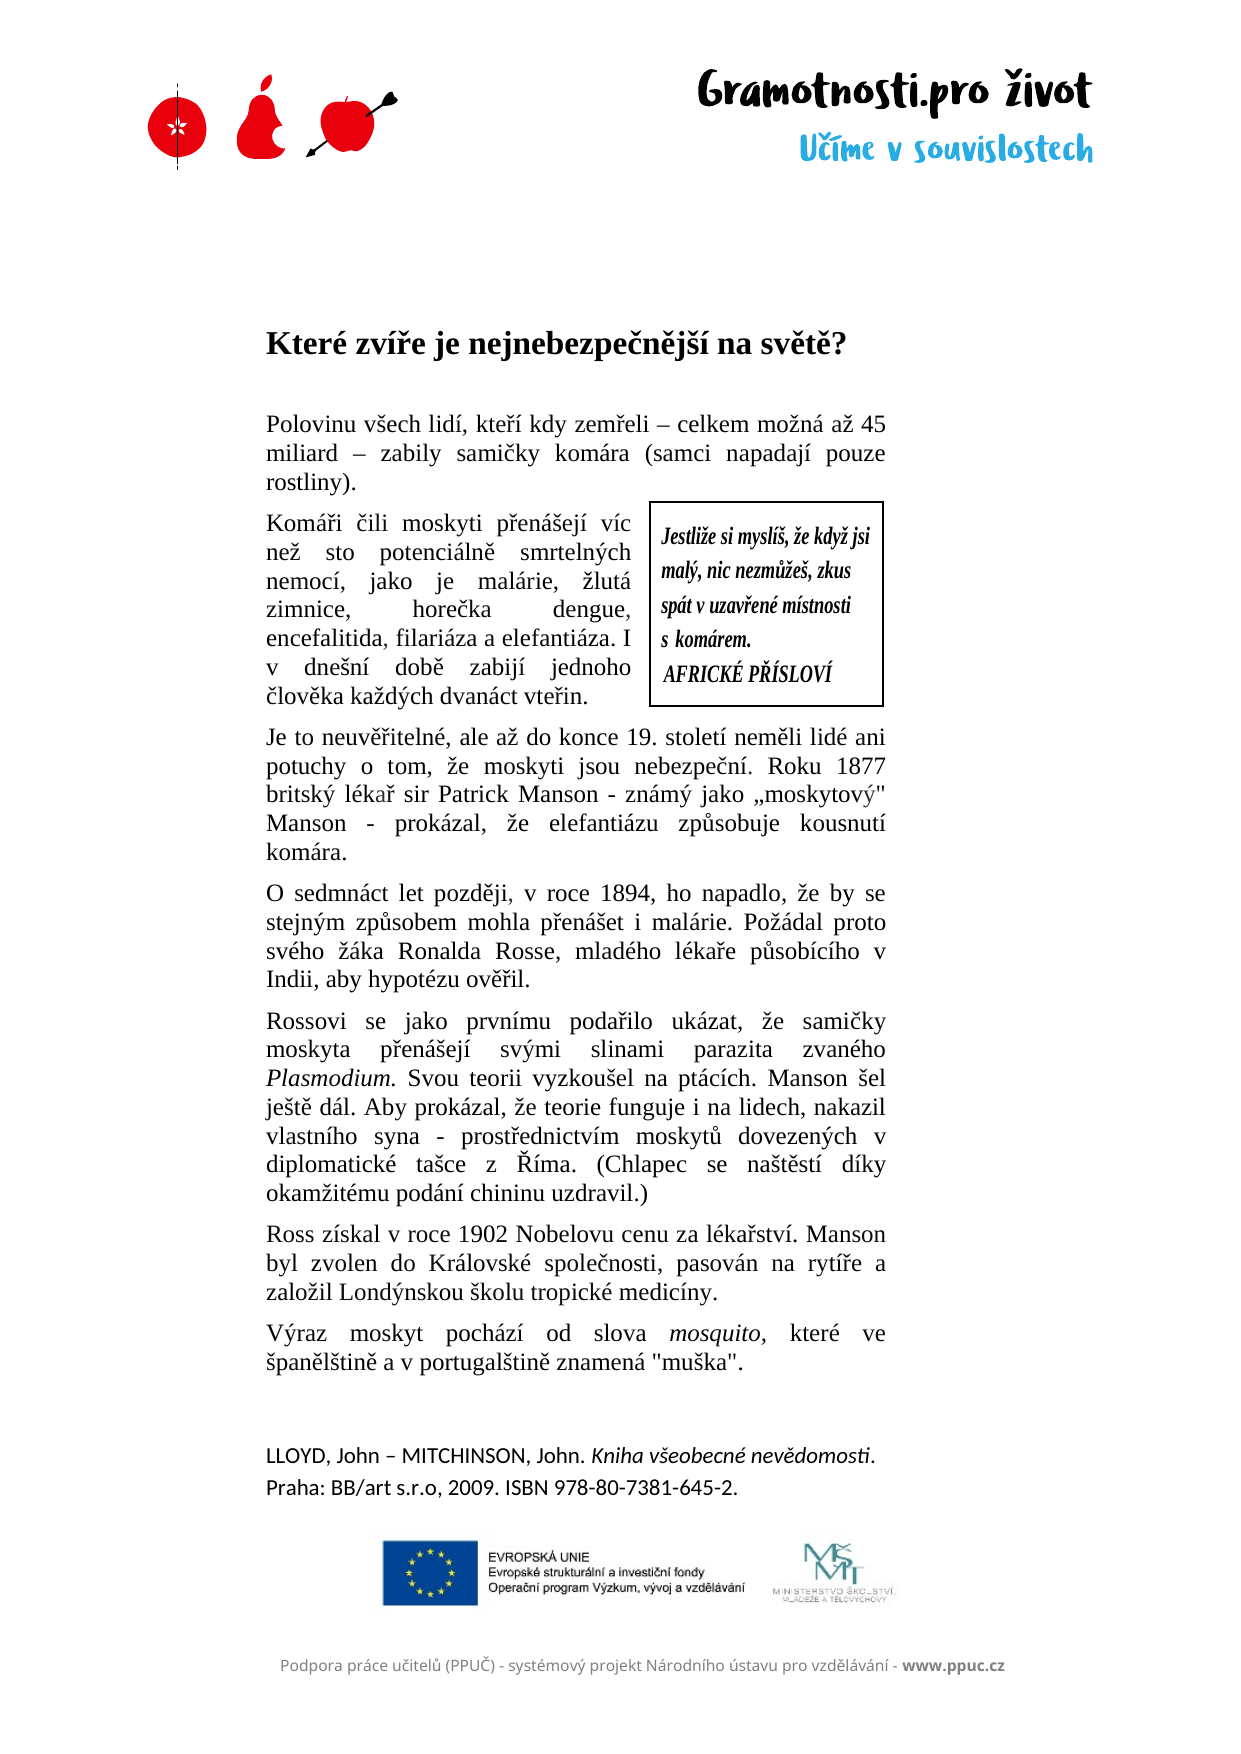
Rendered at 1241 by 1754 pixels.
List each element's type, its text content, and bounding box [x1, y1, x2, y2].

text Je to neuvěřitelné, ale až do konce 19. století neměli lidé ani potuchy o tom, že moskyti jsou nebezpeční. Roku 1877 britský lékař sir Patrick Manson - známý jako „moskytový" Manson - prokázal, že elefantiázu způsobuje kousnutí komára. [266, 722, 886, 866]
text O sedmnáct let později, v roce 1894, ho napadlo, že by se stejným způsobem mohla přenášet i malárie. Požádal proto svého žáka Ronalda Rosse, mladého lékaře působícího v Indii, aby hypotézu ověřil. [266, 878, 886, 993]
text Rossovi se jako prvnímu podařilo ukázat, že samičky moskyta přenášejí svými slinami parazita zvaného Plasmodium. Svou teorii vyzkoušel na ptácích. Manson šel ještě dál. Aby prokázal, že teorie funguje i na lidech, nakazil vlastního syna - prostřednictvím moskytů dovezených v diplomatické tašce z Říma. (Chlapec se naštěstí díky okamžitému podání chininu uzdravil.) [266, 1006, 886, 1207]
text Komáři čili moskyti přenášejí víc než sto potenciálně smrtelných nemocí, jako je malárie, žlutá zimnice, horečka dengue, encefalitida, filariáza a elefantiáza. I v dnešní době zabijí jednoho člověka každých dvanáct vteřin. [266, 508, 886, 709]
text LLOYD, John – MITCHINSON, John. Kniha všeobecné nevědomosti. Praha: BB/art s.r.o, 2009. ISBN 978-80-7381-645-2. [266, 1441, 886, 1502]
text Které zvíře je nejnebezpečnější na světě? [151, 323, 901, 362]
picture [351, 1509, 927, 1637]
text Polovinu všech lidí, kteří kdy zemřeli – celkem možná až 45 miliard – zabily samičky komára (samci napadají pouze rostliny). [266, 409, 886, 496]
text Ross získal v roce 1902 Nobelovu cenu za lékařství. Manson byl zvolen do Královské společnosti, pasován na rytíře a založil Londýnskou školu tropické medicíny. [266, 1219, 886, 1306]
text Výraz moskyt pochází od slova mosquito, které ve španělštině a v portugalštině znamená "muška". [266, 1318, 886, 1376]
